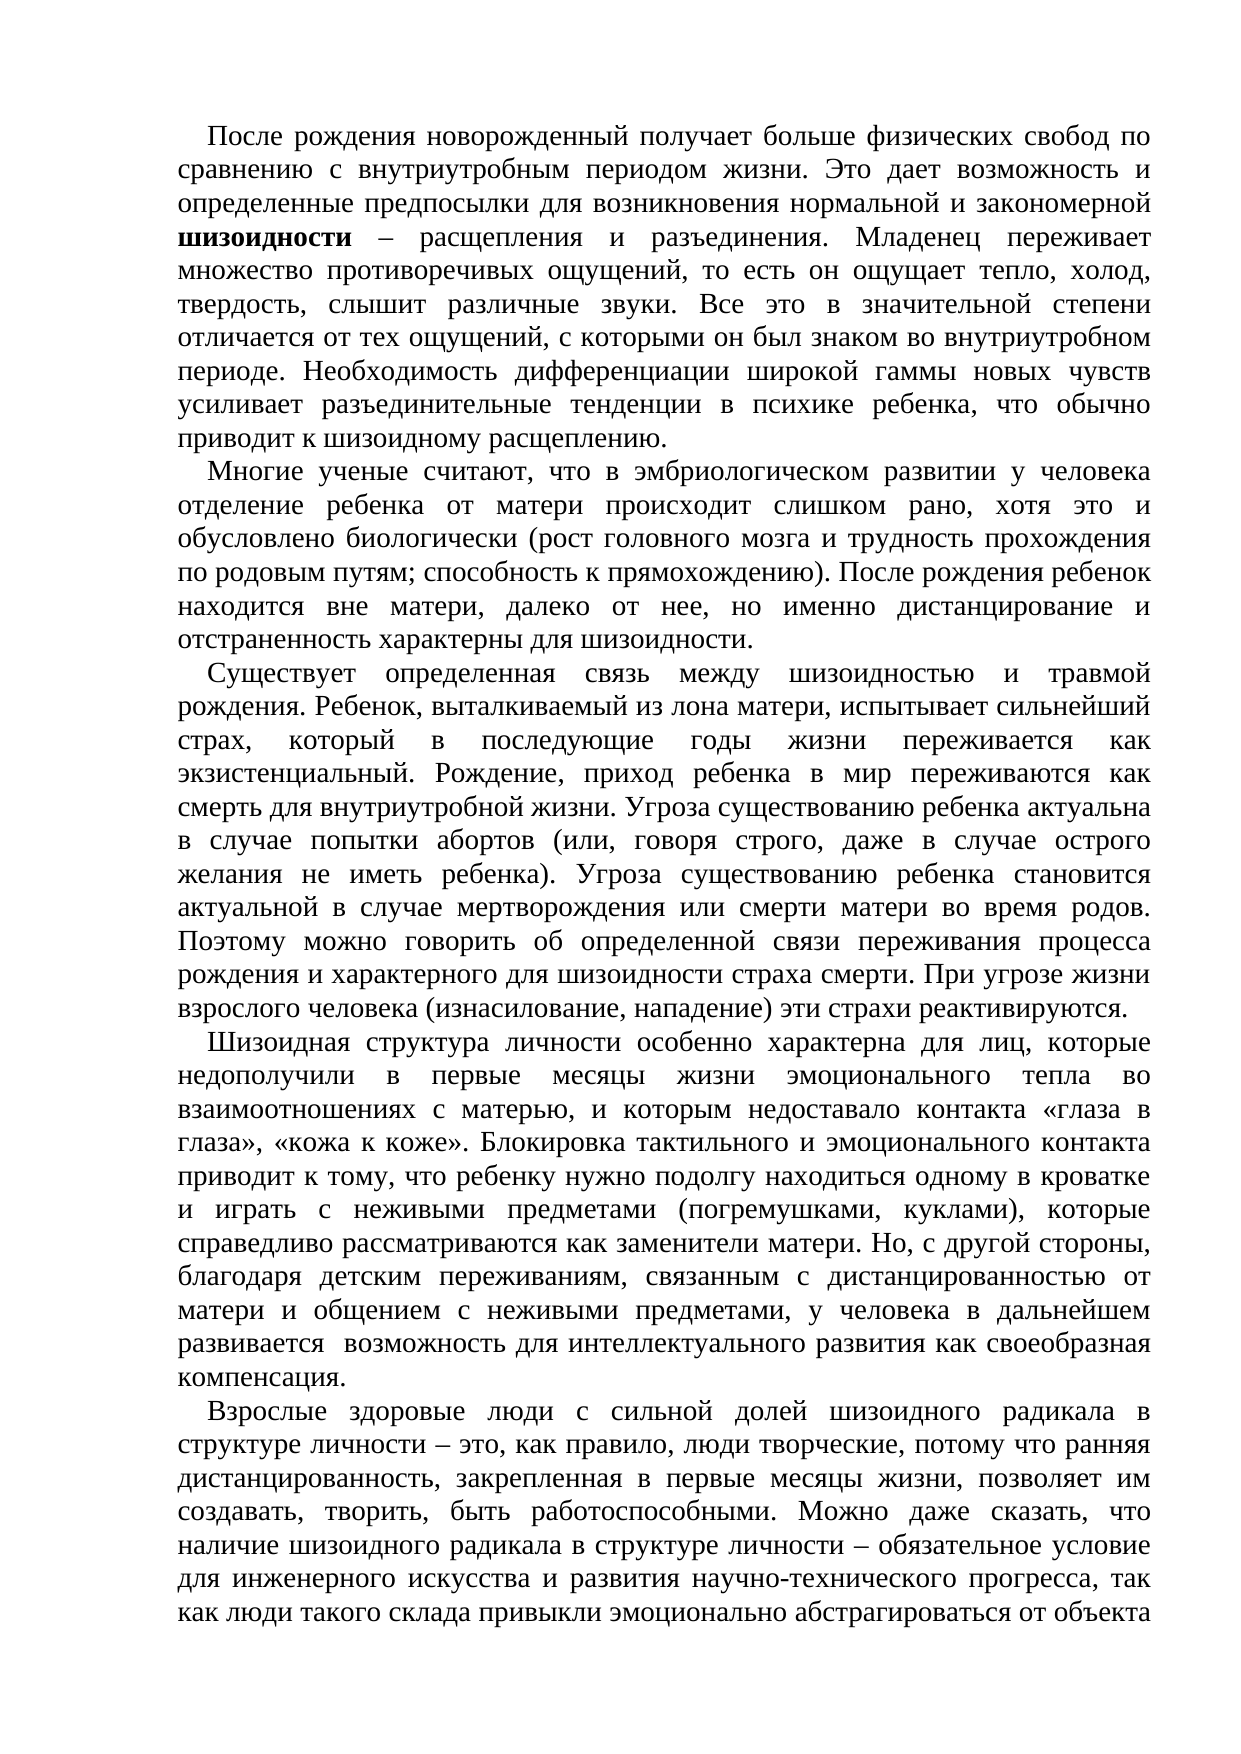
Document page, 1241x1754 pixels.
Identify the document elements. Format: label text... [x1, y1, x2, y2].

text После рождения новорожденный получает больше физических свобод по сравнению с внутриутробным периодом жизни. Это дает возможность и определенные предпосылки для возникновения нормальной и закономерной шизоидности – расщепления и разъединения. Младенец переживает множество противоречивых ощущений, то есть он ощущает тепло, холод, твердость, слышит различные звуки. Все это в значительной степени отличается от тех ощущений, с которыми он был знаком во внутриутробном периоде. Необходимость дифференциации широкой гаммы новых чувств усиливает разъединительные тенденции в психике ребенка, что обычно приводит к шизоидному расщеплению. [177, 118, 1152, 453]
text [177, 1393, 1152, 1627]
text Многие ученые считают, что в эмбриологическом развитии у человека отделение ребенка от матери происходит слишком рано, хотя это и обусловлено биологически (рост головного мозга и трудность прохождения по родовым путям; способность к прямохождению). После рождения ребенок находится вне матери, далеко от нее, но именно дистанцирование и отстраненность характерны для шизоидности. [177, 453, 1152, 655]
text Существует определенная связь между шизоидностью и травмой рождения. Ребенок, выталкиваемый из лона матери, испытывает сильнейший страх, который в последующие годы жизни переживается как экзистенциальный. Рождение, приход ребенка в мир переживаются как смерть для внутриутробной жизни. Угроза существованию ребенка актуальна в случае попытки абортов (или, говоря строго, даже в случае острого желания не иметь ребенка). Угроза существованию ребенка становится актуальной в случае мертворождения или смерти матери во время родов. Поэтому можно говорить об определенной связи переживания процесса рождения и характерного для шизоидности страха смерти. При угрозе жизни взрослого человека (изнасилование, нападение) эти страхи реактивируются. [177, 655, 1152, 1024]
text Шизоидная структура личности особенно характерна для лиц, которые недополучили в первые месяцы жизни эмоционального тепла во взаимоотношениях с матерью, и которым недоставало контакта «глаза в глаза», «кожа к коже». Блокировка тактильного и эмоционального контакта приводит к тому, что ребенку нужно подолгу находиться одному в кроватке и играть с неживыми предметами (погремушками, куклами), которые справедливо рассматриваются как заменители матери. Но, с другой стороны, благодаря детским переживаниям, связанным с дистанцированностью от матери и общением с неживыми предметами, у человека в дальнейшем развивается возможность для интеллектуального развития как своеобразная компенсация. [177, 1024, 1152, 1393]
